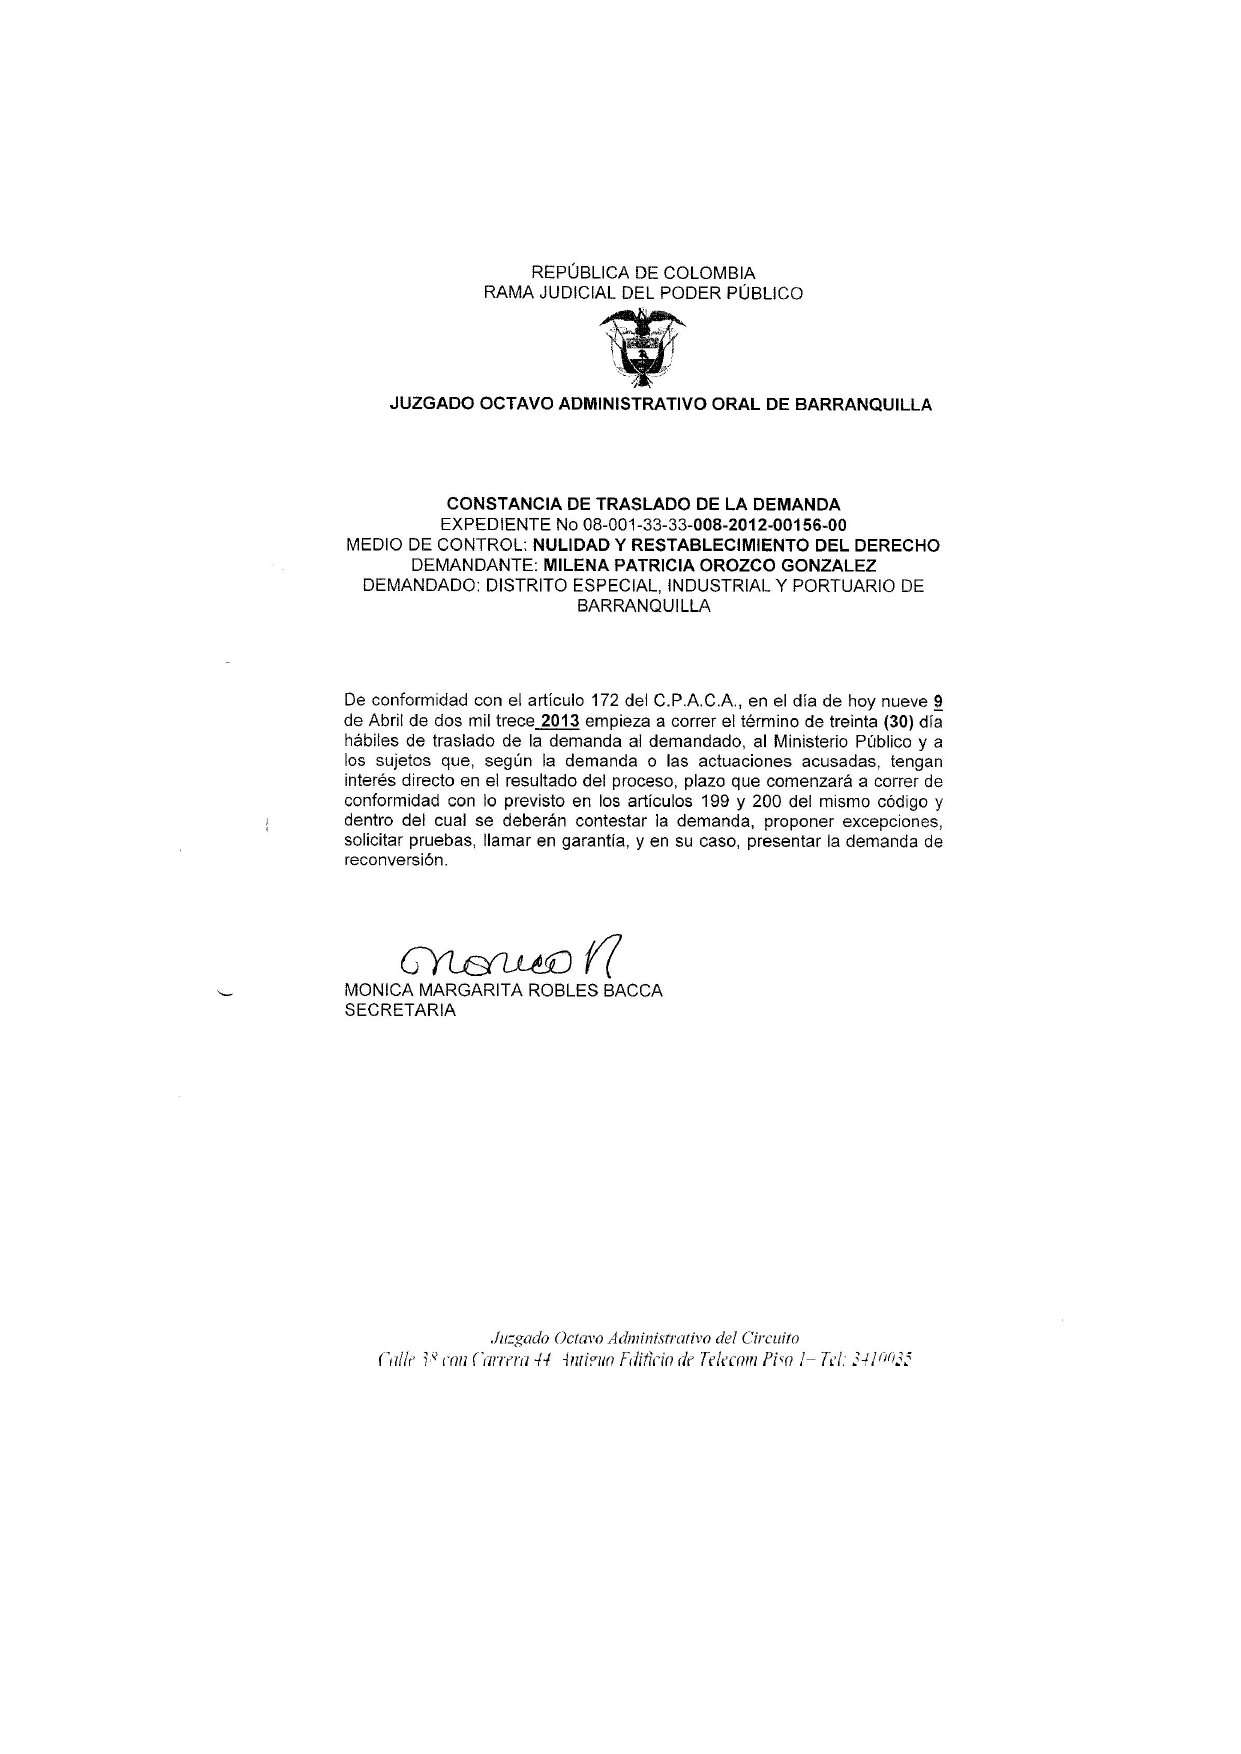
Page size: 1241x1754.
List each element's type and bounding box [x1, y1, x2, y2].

picture [177, 147, 1063, 1366]
